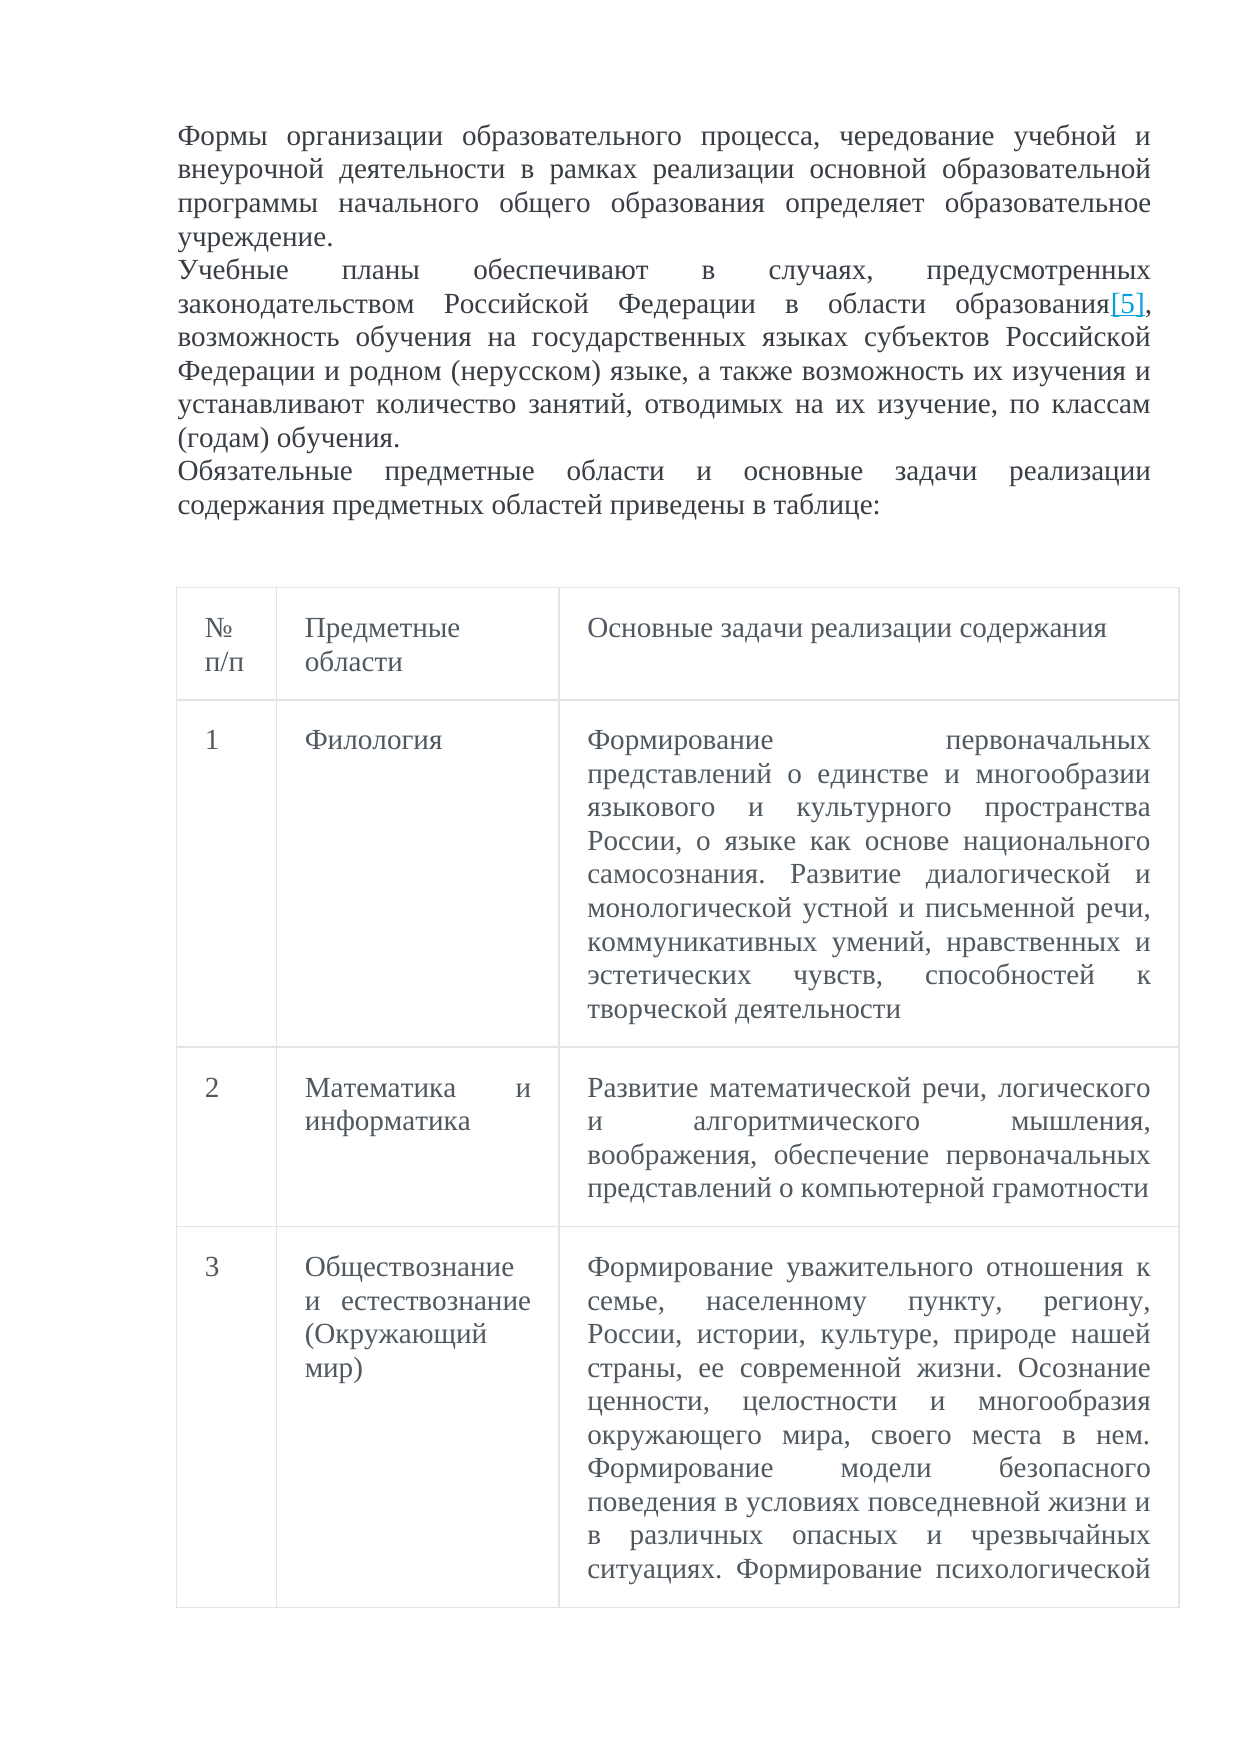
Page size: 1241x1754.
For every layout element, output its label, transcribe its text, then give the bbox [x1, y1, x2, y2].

table_cell Математика и информатика [277, 1048, 558, 1226]
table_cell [560, 1227, 1178, 1606]
table_header № п/п [177, 588, 276, 699]
table_cell Формирование первоначальных представлений о единстве и многообразии языкового и культурного пространства России, о языке как основе национального самосознания. Развитие диалогической и монологической устной и письменной речи, коммуникативных умений, нравственных и эстетических чувств, способностей к творческой деятельности [560, 701, 1178, 1046]
table_cell 2 [177, 1048, 276, 1226]
table_header Основные задачи реализации содержания [560, 588, 1178, 699]
text Учебные планы обеспечивают в случаях, предусмотренных законодательством Российской Федерации в области образования[5], возможность обучения на государственных языках субъектов Российской Федерации и родном (нерусском) языке, а также возможность их изучения и устанавливают количество занятий, отводимых на их изучение, по классам (годам) обучения. [177, 252, 1152, 453]
table_cell Филология [277, 701, 558, 1046]
table_header Предметные области [277, 588, 558, 699]
table_cell 1 [177, 701, 276, 1046]
text Формы организации образовательного процесса, чередование учебной и внеурочной деятельности в рамках реализации основной образовательной программы начального общего образования определяет образовательное учреждение. [177, 118, 1152, 252]
text Обязательные предметные области и основные задачи реализации содержания предметных областей приведены в таблице: [177, 453, 1152, 521]
table_cell 3 [177, 1227, 276, 1606]
table_cell Развитие математической речи, логического и алгоритмического мышления, воображения, обеспечение первоначальных представлений о компьютерной грамотности [560, 1048, 1178, 1226]
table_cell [277, 1227, 558, 1606]
